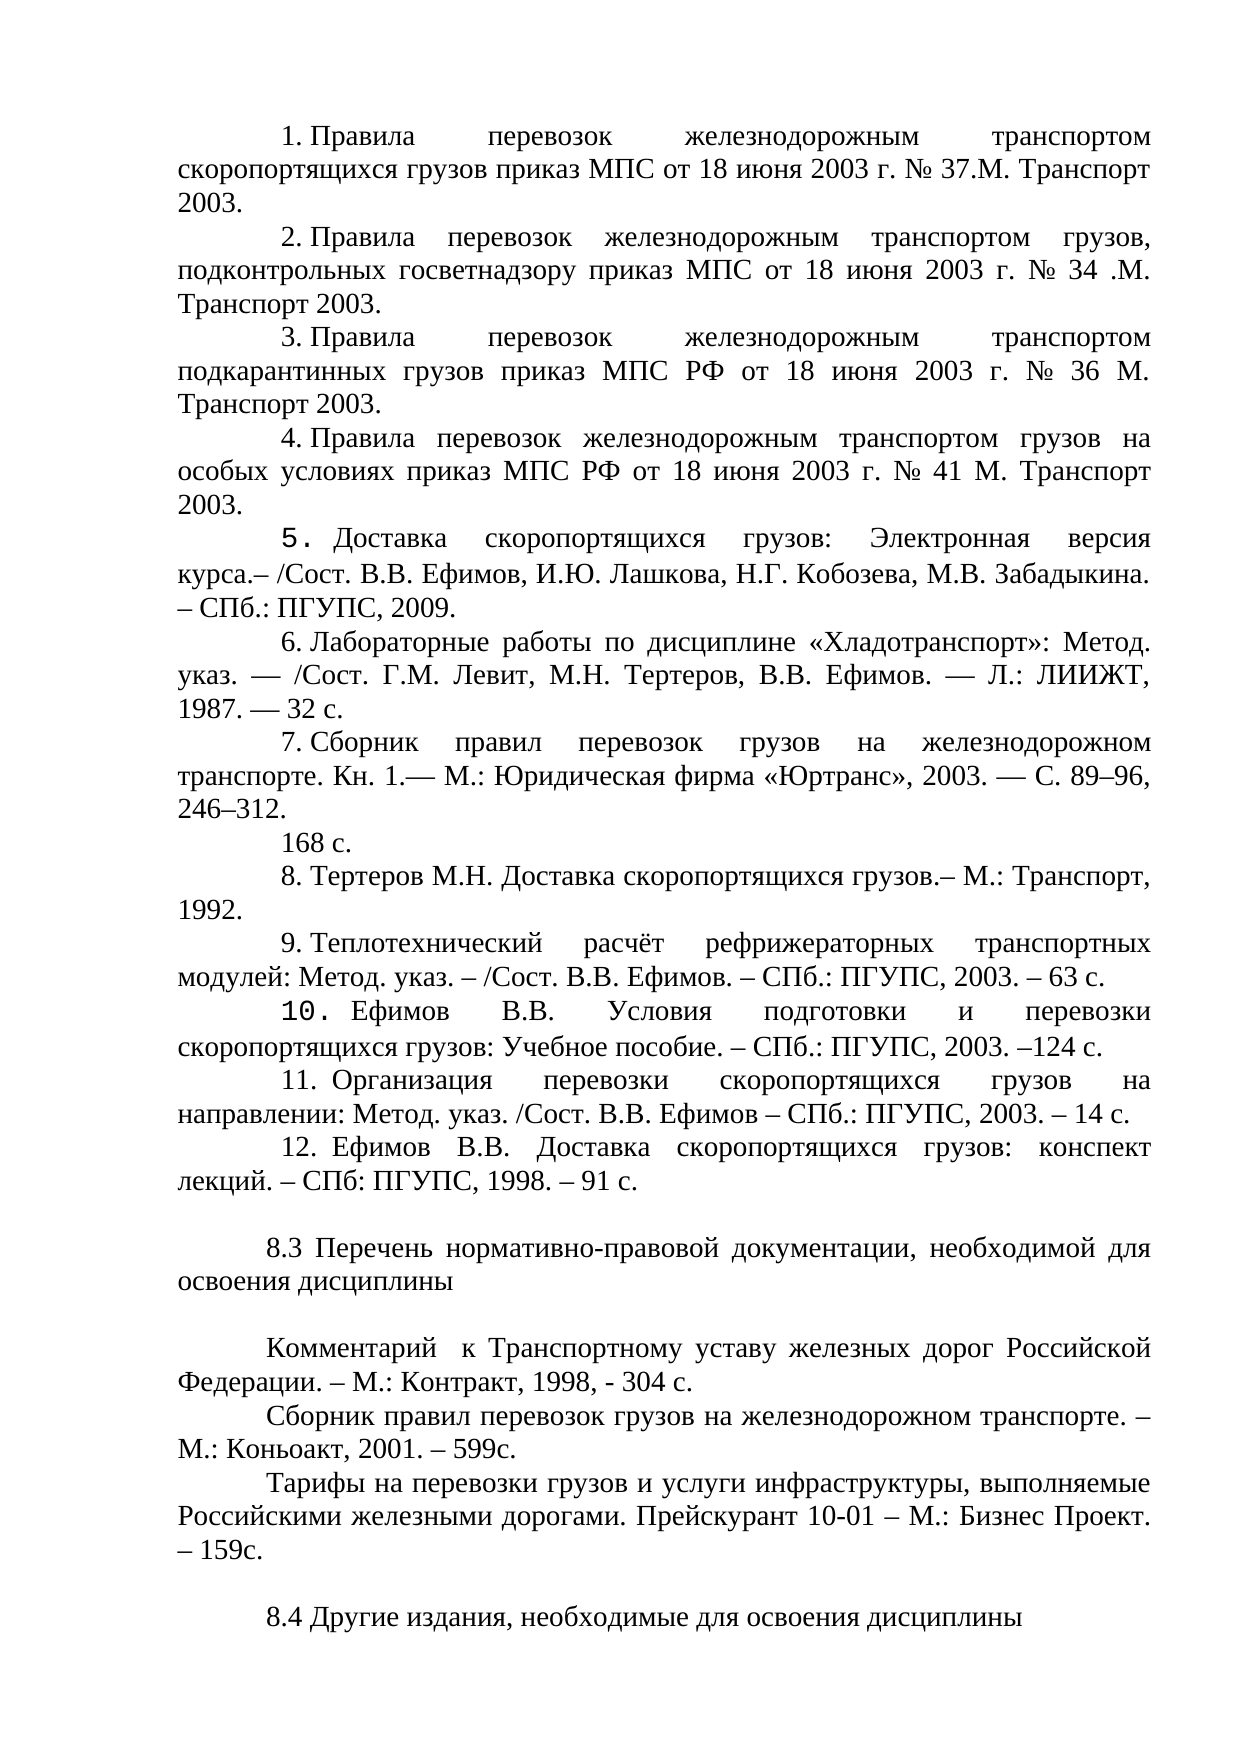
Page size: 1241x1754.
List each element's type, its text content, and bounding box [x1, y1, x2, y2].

list Правила перевозок железнодорожным транспортом подкарантинных грузов приказ МПС РФ от 18 июня 2003 г. № 36 М. Транспорт 2003. [177, 319, 1152, 420]
text Комментарий к Транспортному уставу железных дорог Российской Федерации. – М.: Контракт, 1998, - 304 с. [177, 1331, 1152, 1398]
list Теплотехнический расчёт рефрижераторных транспортных модулей: Метод. указ. – /Сост. В.В. Ефимов. – СПб.: ПГУПС, 2003. – 63 с. [177, 926, 1152, 993]
list Ефимов В.В. Условия подготовки и перевозки скоропортящихся грузов: Учебное пособие. – СПб.: ПГУПС, 2003. –124 с. [177, 993, 1152, 1062]
list Ефимов В.В. Доставка скоропортящихся грузов: конспект лекций. – СПб: ПГУПС, 1998. – 91 с. [177, 1129, 1152, 1196]
text Тарифы на перевозки грузов и услуги инфраструктуры, выполняемые Российскими железными дорогами. Прейскурант 10-01 – М.: Бизнес Проект. – 159с. [177, 1465, 1152, 1565]
text 168 с. [177, 825, 1152, 858]
list Правила перевозок железнодорожным транспортом скоропортящихся грузов приказ МПС от 18 июня 2003 г. № 37.М. Транспорт 2003. [177, 118, 1152, 219]
list Лабораторные работы по дисциплине «Хладотранспорт»: Метод. указ. — /Сост. Г.М. Левит, М.Н. Тертеров, В.В. Ефимов. — Л.: ЛИИЖТ, 1987. — 32 с. [177, 624, 1152, 724]
text Сборник правил перевозок грузов на железнодорожном транспорте. – М.: Коньоакт, 2001. – 599с. [177, 1398, 1152, 1465]
list Правила перевозок железнодорожным транспортом грузов, подконтрольных госветнадзору приказ МПС от 18 июня 2003 г. № 34 .М. Транспорт 2003. [177, 219, 1152, 319]
list Сборник правил перевозок грузов на железнодорожном транспорте. Кн. 1.— М.: Юридическая фирма «Юртранс», 2003. — С. 89–96, 246–312. [177, 724, 1152, 825]
list Доставка скоропортящихся грузов: Электронная версия курса.– /Сост. В.В. Ефимов, И.Ю. Лашкова, Н.Г. Кобозева, М.В. Забадыкина. – СПб.: ПГУПС, 2009. [177, 521, 1152, 624]
text 8.3 Перечень нормативно-правовой документации, необходимой для освоения дисциплины [177, 1230, 1152, 1297]
list Тертеров М.Н. Доставка скоропортящихся грузов.– М.: Транспорт, 1992. [177, 858, 1152, 926]
list Правила перевозок железнодорожным транспортом грузов на особых условиях приказ МПС РФ от 18 июня 2003 г. № 41 М. Транспорт 2003. [177, 420, 1152, 521]
text 8.4 Другие издания, необходимые для освоения дисциплины [177, 1599, 1152, 1632]
list Организация перевозки скоропортящихся грузов на направлении: Метод. указ. /Сост. В.В. Ефимов – СПб.: ПГУПС, 2003. – 14 с. [177, 1062, 1152, 1129]
